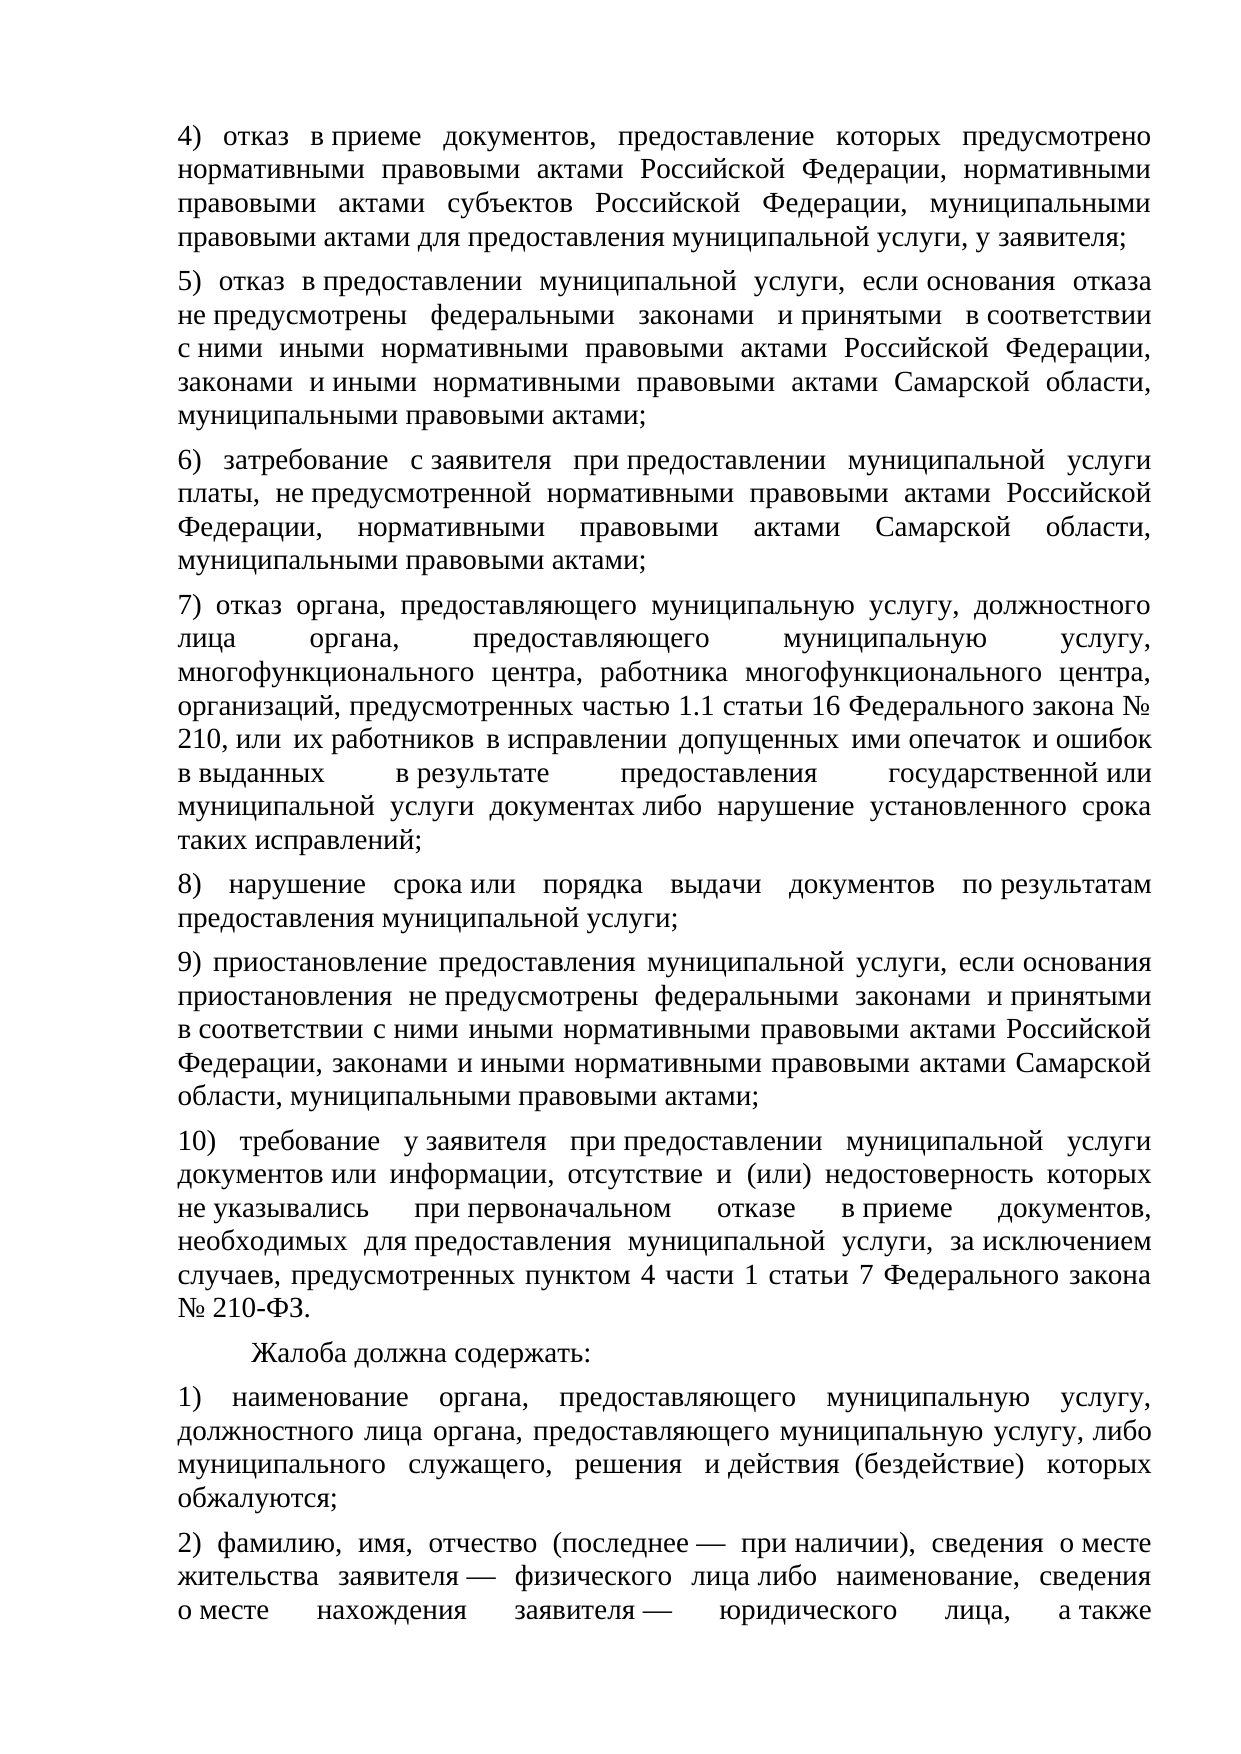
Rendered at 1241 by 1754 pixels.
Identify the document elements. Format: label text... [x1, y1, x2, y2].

text 8) нарушение срока или порядка выдачи документов по результатам предоставления муниципальной услуги; [177, 866, 1152, 933]
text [177, 1525, 1152, 1625]
text 1) наименование органа, предоставляющего муниципальную услугу, должностного лица органа, предоставляющего муниципальную услугу, либо муниципального служащего, решения и действия (бездействие) которых обжалуются; [177, 1379, 1152, 1514]
text 9) приостановление предоставления муниципальной услуги, если основания приостановления не предусмотрены федеральными законами и принятыми в соответствии с ними иными нормативными правовыми актами Российской Федерации, законами и иными нормативными правовыми актами Самарской области, муниципальными правовыми актами; [177, 944, 1152, 1112]
text Жалоба должна содержать: [177, 1335, 1152, 1369]
text 7) отказ органа, предоставляющего муниципальную услугу, должностного лица органа, предоставляющего муниципальную услугу, многофункционального центра, работника многофункционального центра, организаций, предусмотренных частью 1.1 статьи 16 Федерального закона № 210, или их работников в исправлении допущенных ими опечаток и ошибок в выданных в результате предоставления государственной или муниципальной услуги документах либо нарушение установленного срока таких исправлений; [177, 587, 1152, 855]
text 10) требование у заявителя при предоставлении муниципальной услуги документов или информации, отсутствие и (или) недостоверность которых не указывались при первоначальном отказе в приеме документов, необходимых для предоставления муниципальной услуги, за исключением случаев, предусмотренных пунктом 4 части 1 статьи 7 Федерального закона № 210-ФЗ. [177, 1123, 1152, 1324]
text 5) отказ в предоставлении муниципальной услуги, если основания отказа не предусмотрены федеральными законами и принятыми в соответствии с ними иными нормативными правовыми актами Российской Федерации, законами и иными нормативными правовыми актами Самарской области, муниципальными правовыми актами; [177, 263, 1152, 431]
text 6) затребование с заявителя при предоставлении муниципальной услуги платы, не предусмотренной нормативными правовыми актами Российской Федерации, нормативными правовыми актами Самарской области, муниципальными правовыми актами; [177, 442, 1152, 576]
text 4) отказ в приеме документов, предоставление которых предусмотрено нормативными правовыми актами Российской Федерации, нормативными правовыми актами субъектов Российской Федерации, муниципальными правовыми актами для предоставления муниципальной услуги, у заявителя; [177, 118, 1152, 252]
